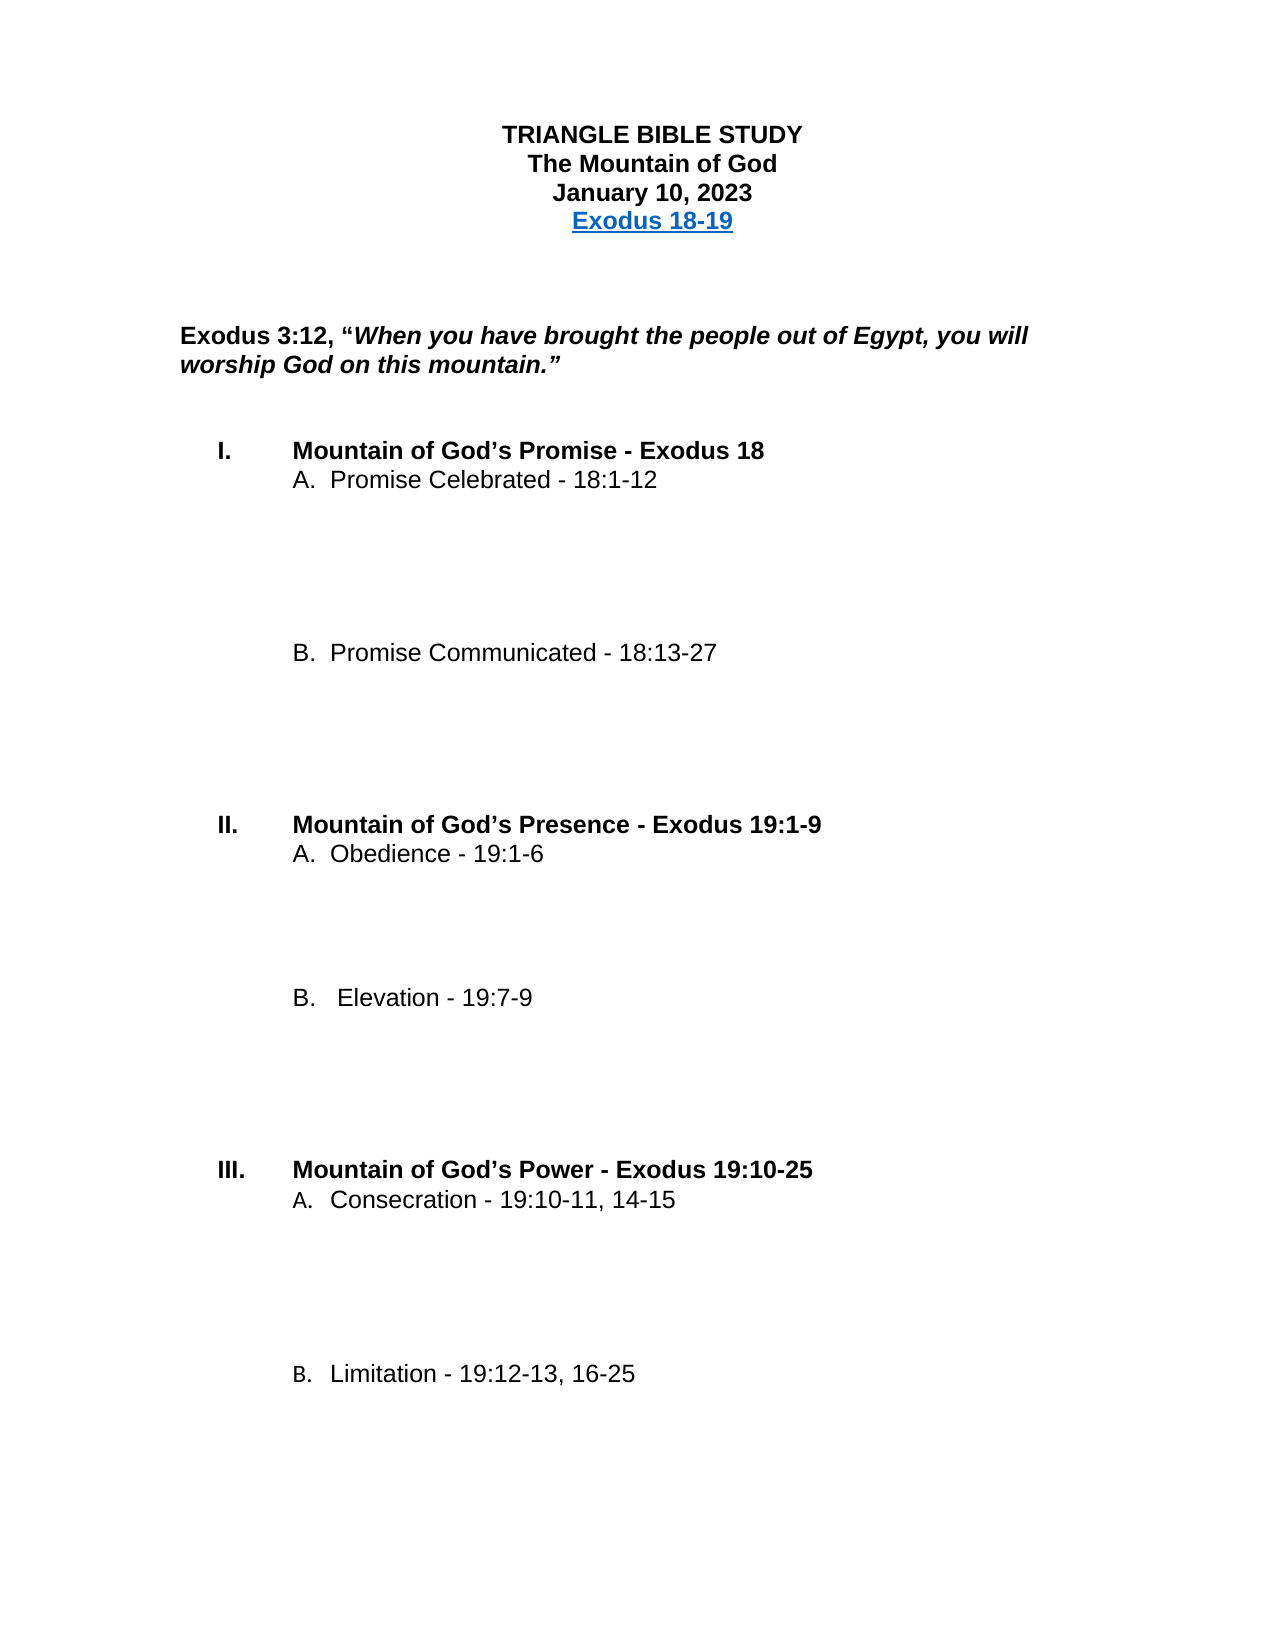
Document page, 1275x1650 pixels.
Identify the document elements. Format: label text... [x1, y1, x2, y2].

list Limitation - 19:12-13, 16-25 [292, 1358, 1125, 1388]
list Mountain of God’s Promise - Exodus 18 [217, 436, 1125, 465]
text The Mountain of God [180, 149, 1125, 177]
text Exodus 3:12, “When you have brought the people out of Egypt, you will worship God on this mountain.” [180, 321, 1125, 379]
list Elevation - 19:7-9 [292, 982, 1125, 1011]
list Mountain of God’s Presence - Exodus 19:1-9 [217, 810, 1125, 839]
text Exodus 18-19 [180, 206, 1125, 235]
text January 10, 2023 [180, 177, 1125, 206]
list Obedience - 19:1-6 [292, 839, 1125, 867]
list Consecration - 19:10-11, 14-15 [292, 1184, 1125, 1214]
list Promise Celebrated - 18:1-12 [292, 465, 1125, 494]
list Mountain of God’s Power - Exodus 19:10-25 [217, 1155, 1125, 1184]
text TRIANGLE BIBLE STUDY [180, 120, 1125, 149]
list Promise Communicated - 18:13-27 [292, 637, 1125, 666]
